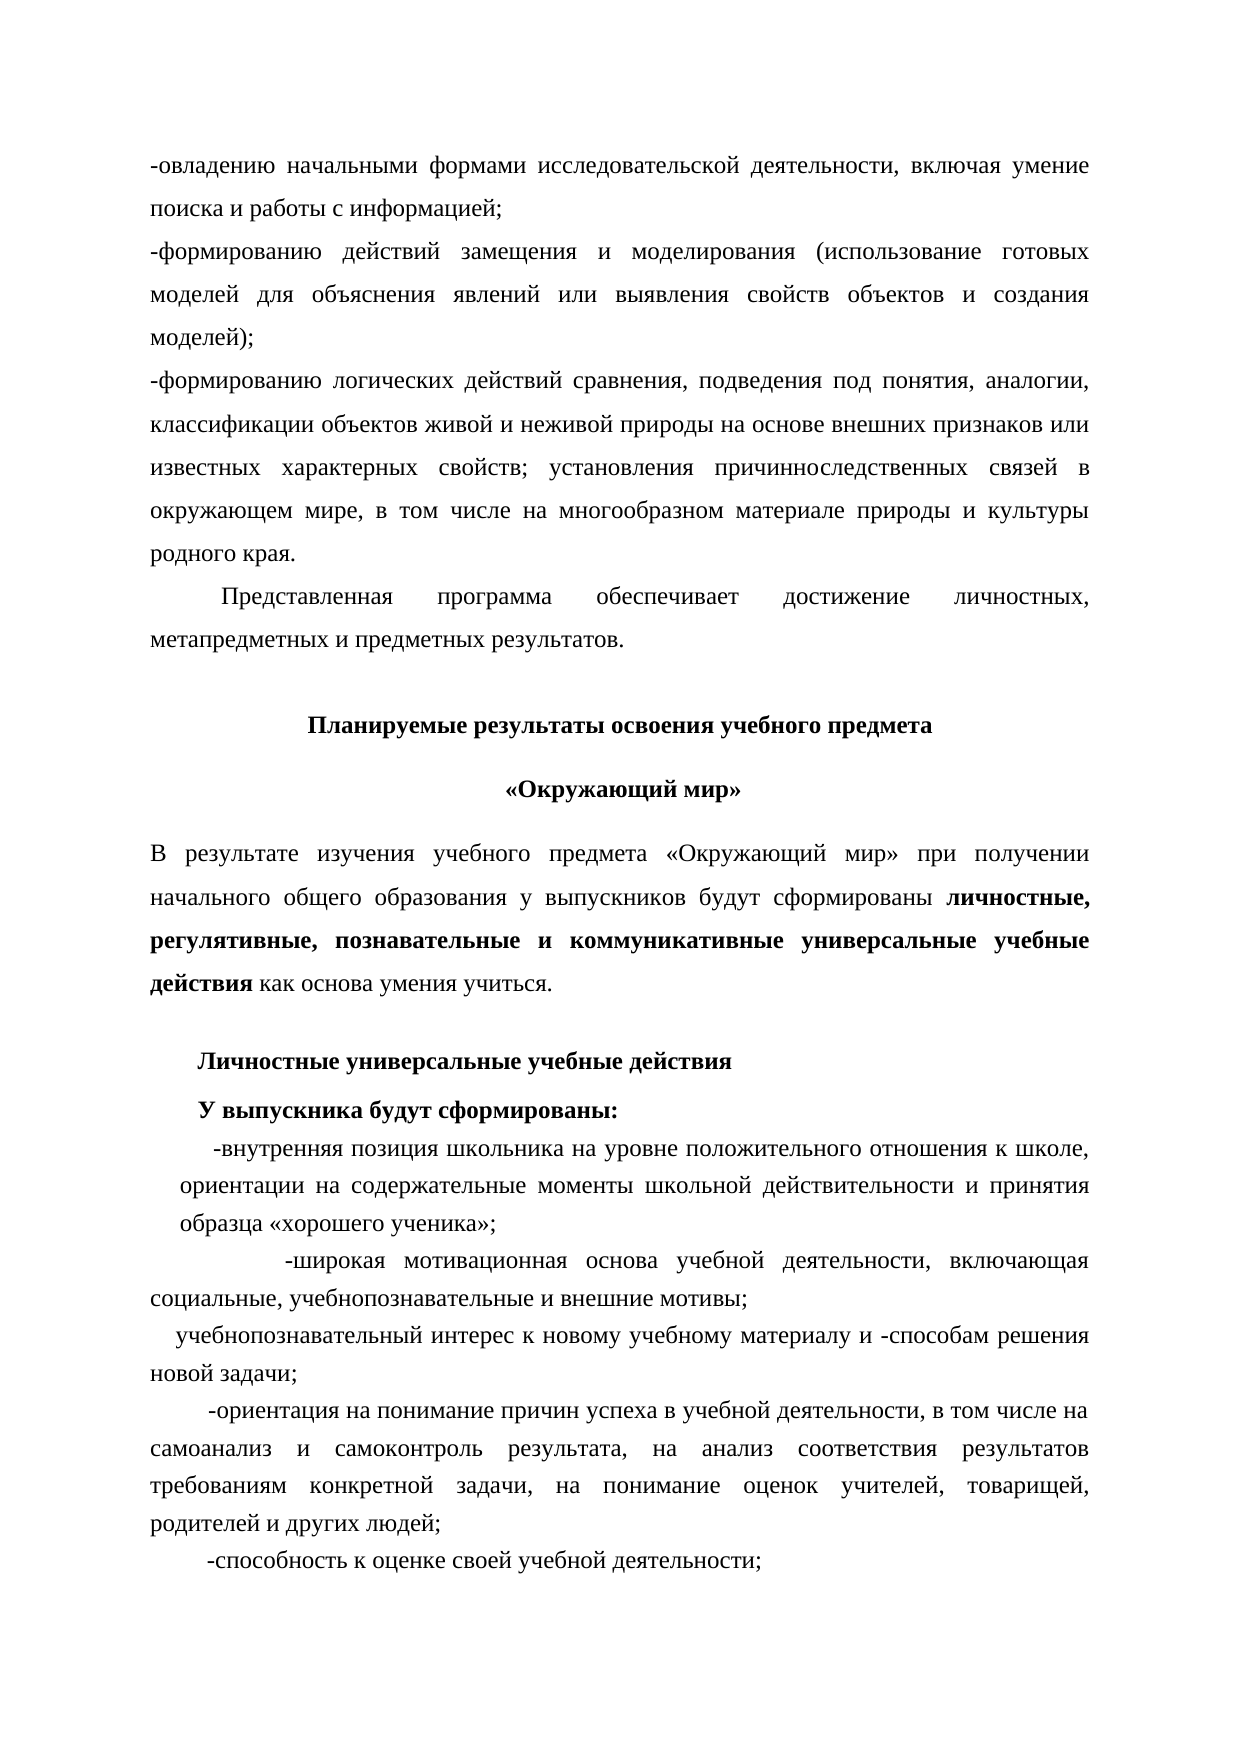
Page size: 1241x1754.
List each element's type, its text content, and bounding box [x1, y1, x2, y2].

text В результате изучения учебного предмета «Окружающий мир» при получении начального общего образования у выпускников будут сформированы личностные, регулятивные, познавательные и коммуникативные универсальные учебные действия как основа умения учиться. [150, 838, 1090, 997]
text учебно­познавательный интерес к новому учебному материалу и -способам решения новой задачи; [150, 1312, 1090, 1387]
text -широкая мотивационная основа учебной деятельности, включающая социальные, учебно­познавательные и внешние мотивы; [150, 1237, 1090, 1312]
text -овладению начальными формами исследовательской деятельности, включая умение поиска и работы с информацией; [150, 150, 1090, 222]
text Планируемые результаты освоения учебного предмета [150, 711, 1090, 739]
text Представленная программа обеспечивает достижение личностных, метапредметных и предметных результатов. [150, 581, 1090, 653]
text -ориентация на понимание причин успеха в учебной деятельности, в том числе на самоанализ и самоконтроль результата, на анализ соответствия результатов требованиям конкретной задачи, на понимание оценок учителей, товарищей, родителей и других людей; [150, 1387, 1090, 1537]
text -способность к оценке своей учебной деятельности; [150, 1537, 1090, 1574]
text «Окружающий мир» [150, 774, 1090, 803]
text -формированию логических действий сравнения, подведения под понятия, аналогии, классификации объектов живой и неживой природы на основе внешних признаков или известных характерных свойств; установления причинно­следственных связей в окружающем мире, в том числе на многообразном материале природы и культуры родного края. [150, 366, 1090, 567]
text У выпускника будут сформированы: [150, 1087, 1090, 1124]
text -внутренняя позиция школьника на уровне положительного отношения к школе, ориентации на содержательные моменты школьной действительности и принятия образца «хорошего ученика»; [179, 1124, 1090, 1237]
text Личностные универсальные учебные действия [150, 1038, 1090, 1075]
text -формированию действий замещения и моделирования (использование готовых моделей для объяснения явлений или выявления свойств объектов и создания моделей); [150, 236, 1090, 351]
